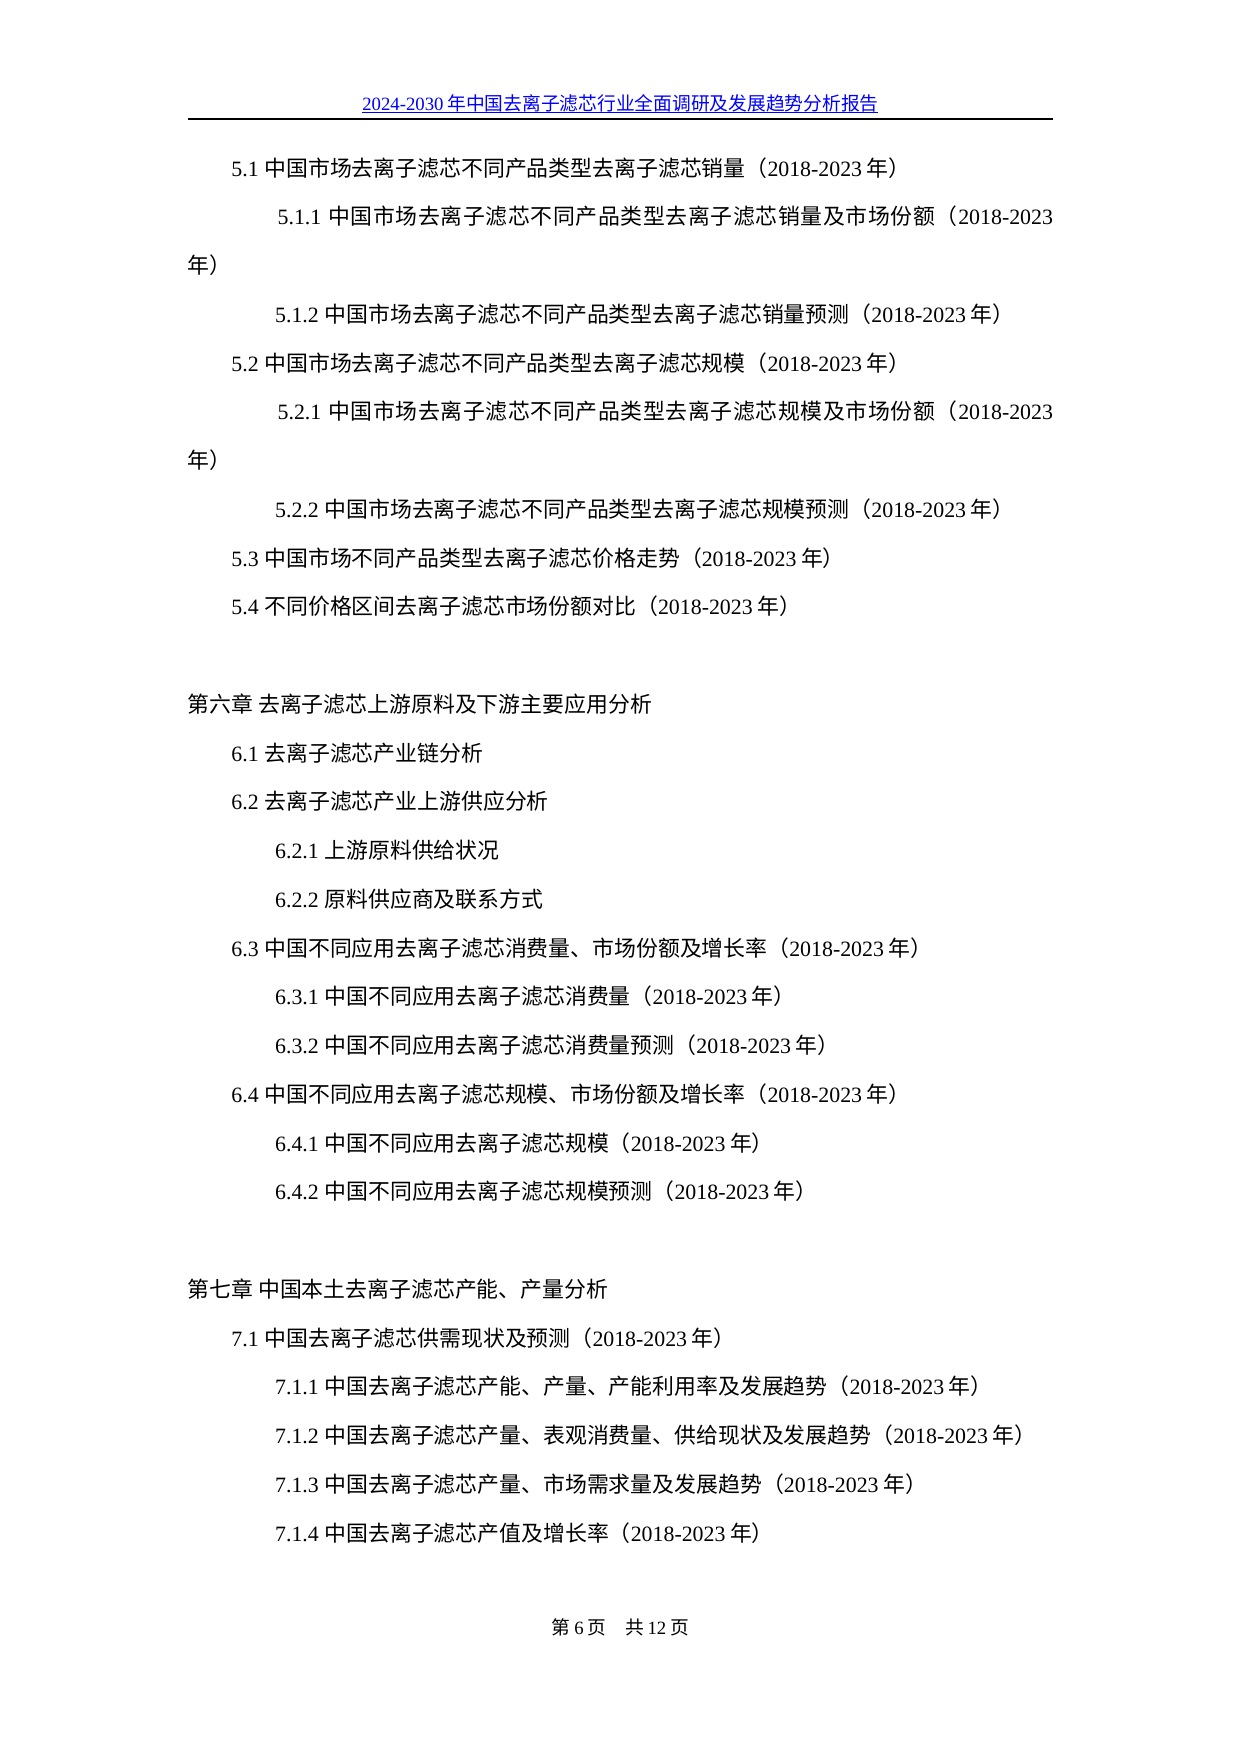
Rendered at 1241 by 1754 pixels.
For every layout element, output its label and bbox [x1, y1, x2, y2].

text [187, 150, 1053, 1548]
